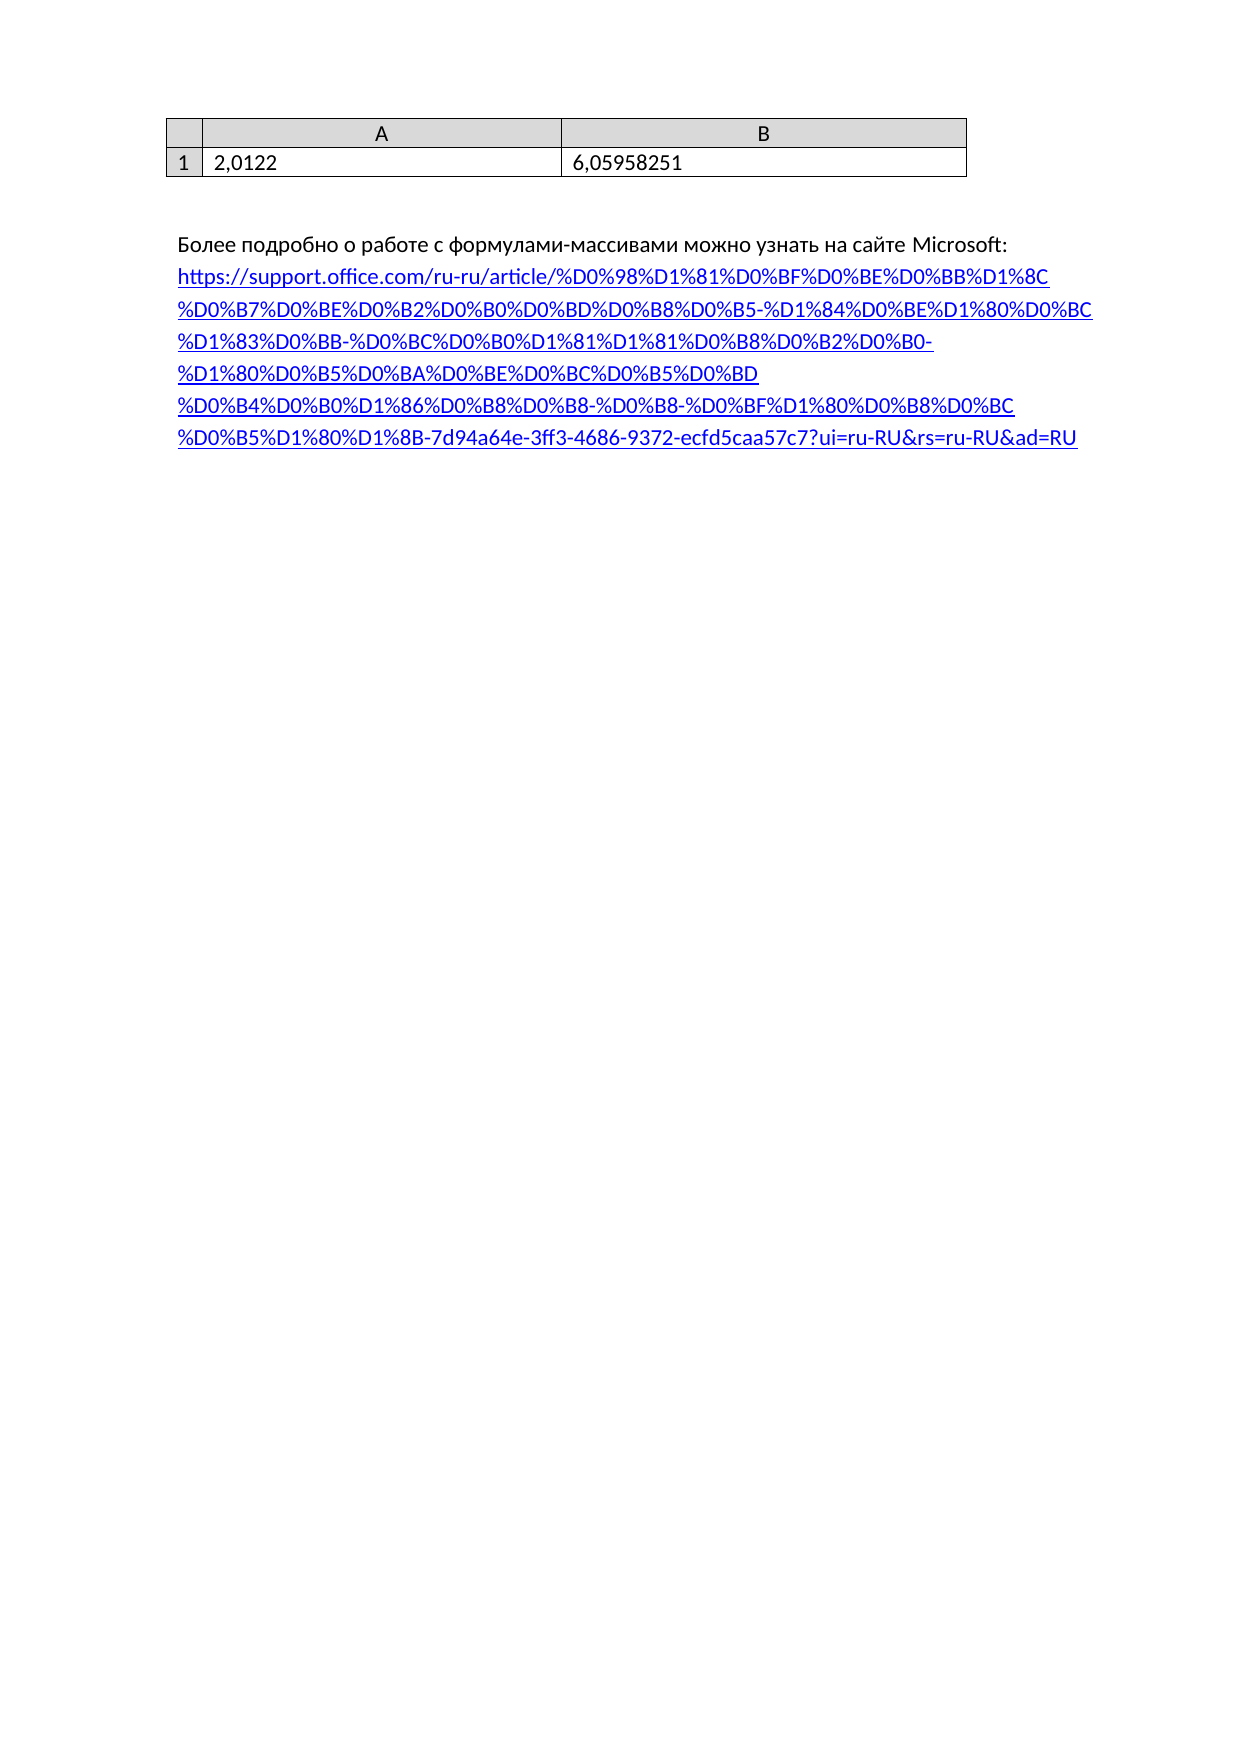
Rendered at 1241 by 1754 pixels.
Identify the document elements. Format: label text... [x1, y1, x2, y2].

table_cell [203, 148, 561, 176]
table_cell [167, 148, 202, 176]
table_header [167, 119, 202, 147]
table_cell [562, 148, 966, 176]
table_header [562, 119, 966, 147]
text Более подробно о работе с формулами-массивами можно узнать на сайте Microsoft: https://support.office.com/ru-ru/article/%D0%98%D1%81%D0%BF%D0%BE%D0%BB%D1%8C%D0%B7%D0%BE%D0%B2%D0%B0%D0%BD%D0%B8%D0%B5-%D1%84%D0%BE%D1%80%D0%BC%D1%83%D0%BB-%D0%BC%D0%B0%D1%81%D1%81%D0%B8%D0%B2%D0%B0-%D1%80%D0%B5%D0%BA%D0%BE%D0%BC%D0%B5%D0%BD%D0%B4%D0%B0%D1%86%D0%B8%D0%B8-%D0%B8-%D0%BF%D1%80%D0%B8%D0%BC%D0%B5%D1%80%D1%8B-7d94a64e-3ff3-4686-9372-ecfd5caa57c7?ui=ru-RU&rs=ru-RU&ad=RU [177, 230, 1152, 451]
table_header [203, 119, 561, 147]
